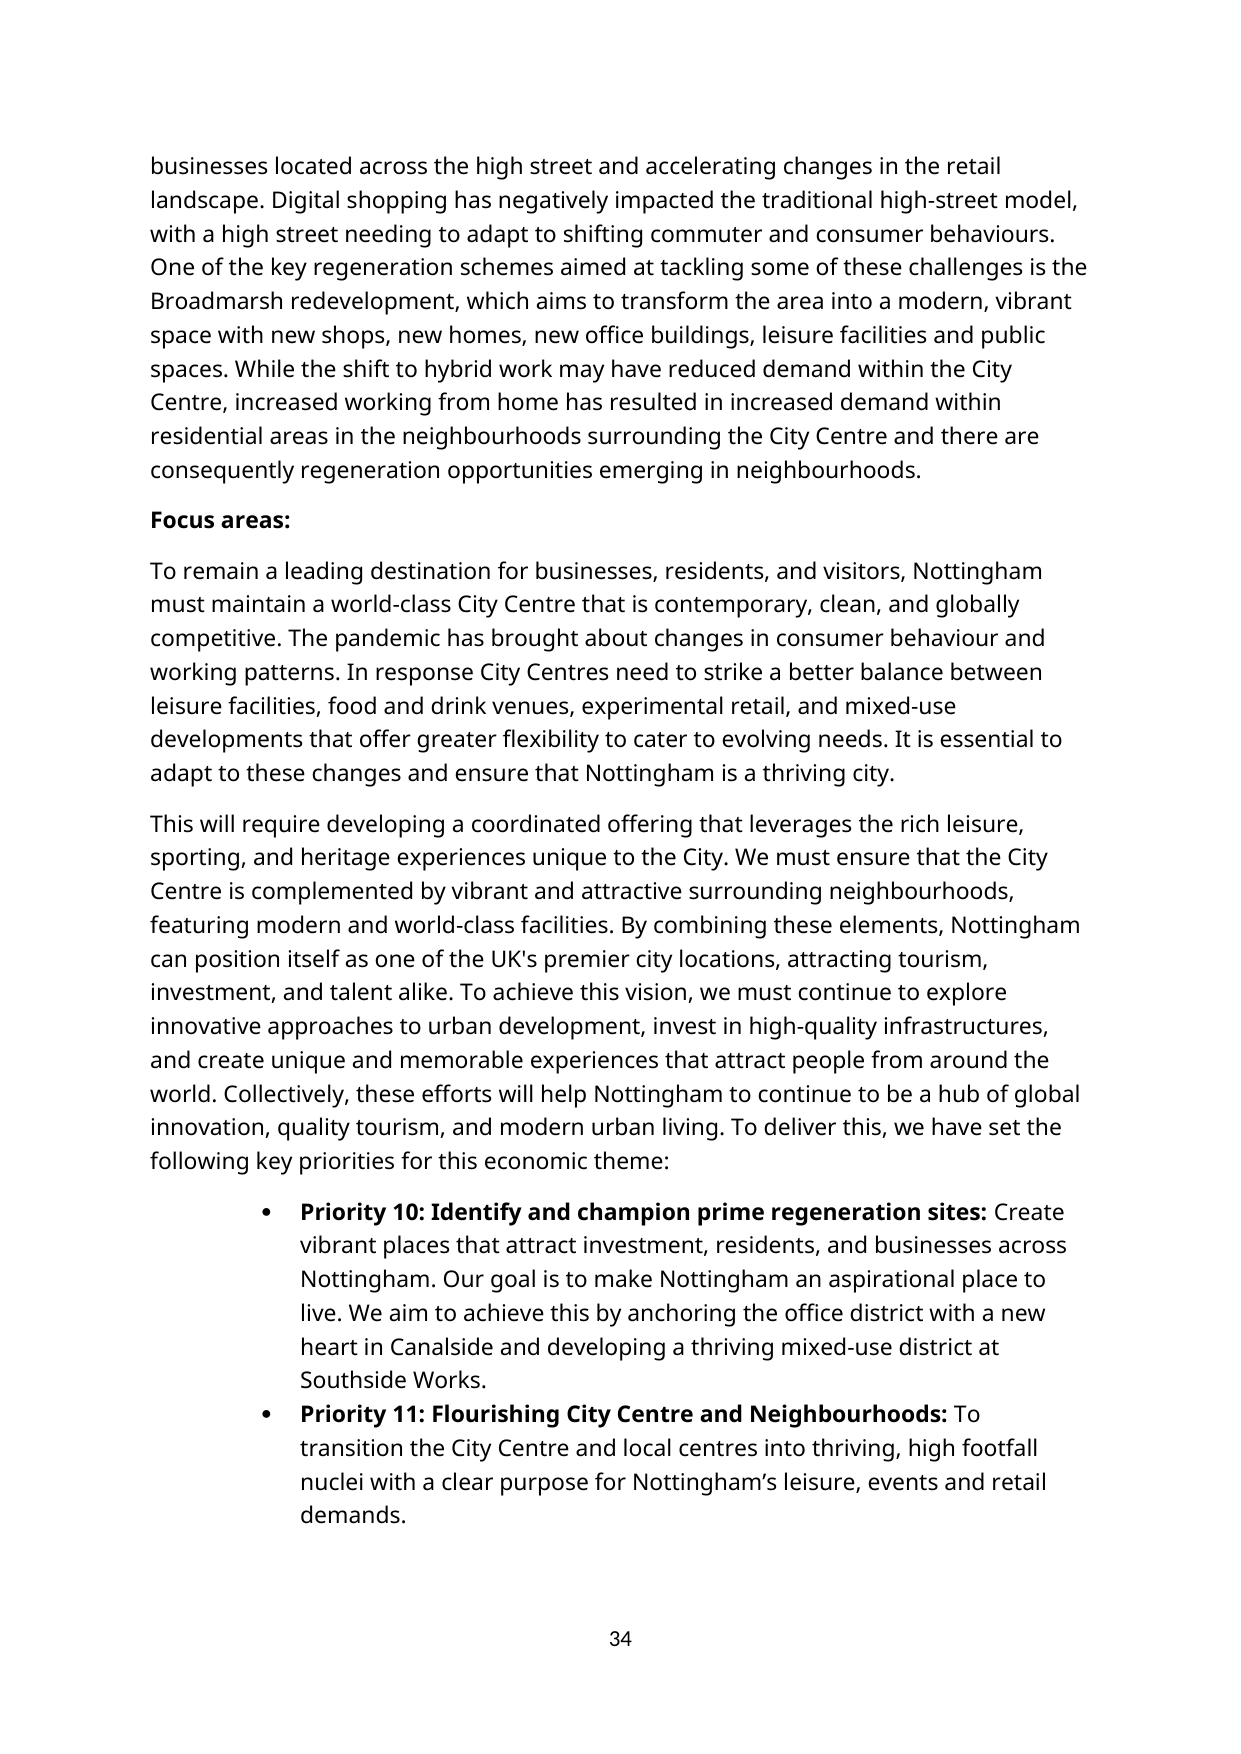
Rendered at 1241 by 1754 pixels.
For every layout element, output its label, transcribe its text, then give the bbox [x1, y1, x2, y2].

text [150, 150, 1090, 485]
text This will require developing a coordinated offering that leverages the rich leisure, sporting, and heritage experiences unique to the City. We must ensure that the City Centre is complemented by vibrant and attractive surrounding neighbourhoods, featuring modern and world-class facilities. By combining these elements, Nottingham can position itself as one of the UK's premier city locations, attracting tourism, investment, and talent alike. To achieve this vision, we must continue to explore innovative approaches to urban development, invest in high-quality infrastructures, and create unique and memorable experiences that attract people from around the world. Collectively, these efforts will help Nottingham to continue to be a hub of global innovation, quality tourism, and modern urban living. To deliver this, we have set the following key priorities for this economic theme: [150, 807, 1090, 1176]
list Priority 11: Flourishing City Centre and Neighbourhoods: To transition the City Centre and local centres into thriving, high footfall nuclei with a clear purpose for Nottingham’s leisure, events and retail demands. [262, 1398, 1090, 1530]
text To remain a leading destination for businesses, residents, and visitors, Nottingham must maintain a world-class City Centre that is contemporary, clean, and globally competitive. The pandemic has brought about changes in consumer behaviour and working patterns. In response City Centres need to strike a better balance between leisure facilities, food and drink venues, experimental retail, and mixed-use developments that offer greater flexibility to cater to evolving needs. It is essential to adapt to these changes and ensure that Nottingham is a thriving city. [150, 554, 1090, 788]
list Priority 10: Identify and champion prime regeneration sites: Create vibrant places that attract investment, residents, and businesses across Nottingham. Our goal is to make Nottingham an aspirational place to live. We aim to achieve this by anchoring the office district with a new heart in Canalside and developing a thriving mixed-use district at Southside Works. [262, 1195, 1090, 1395]
text Focus areas: [150, 504, 1090, 535]
